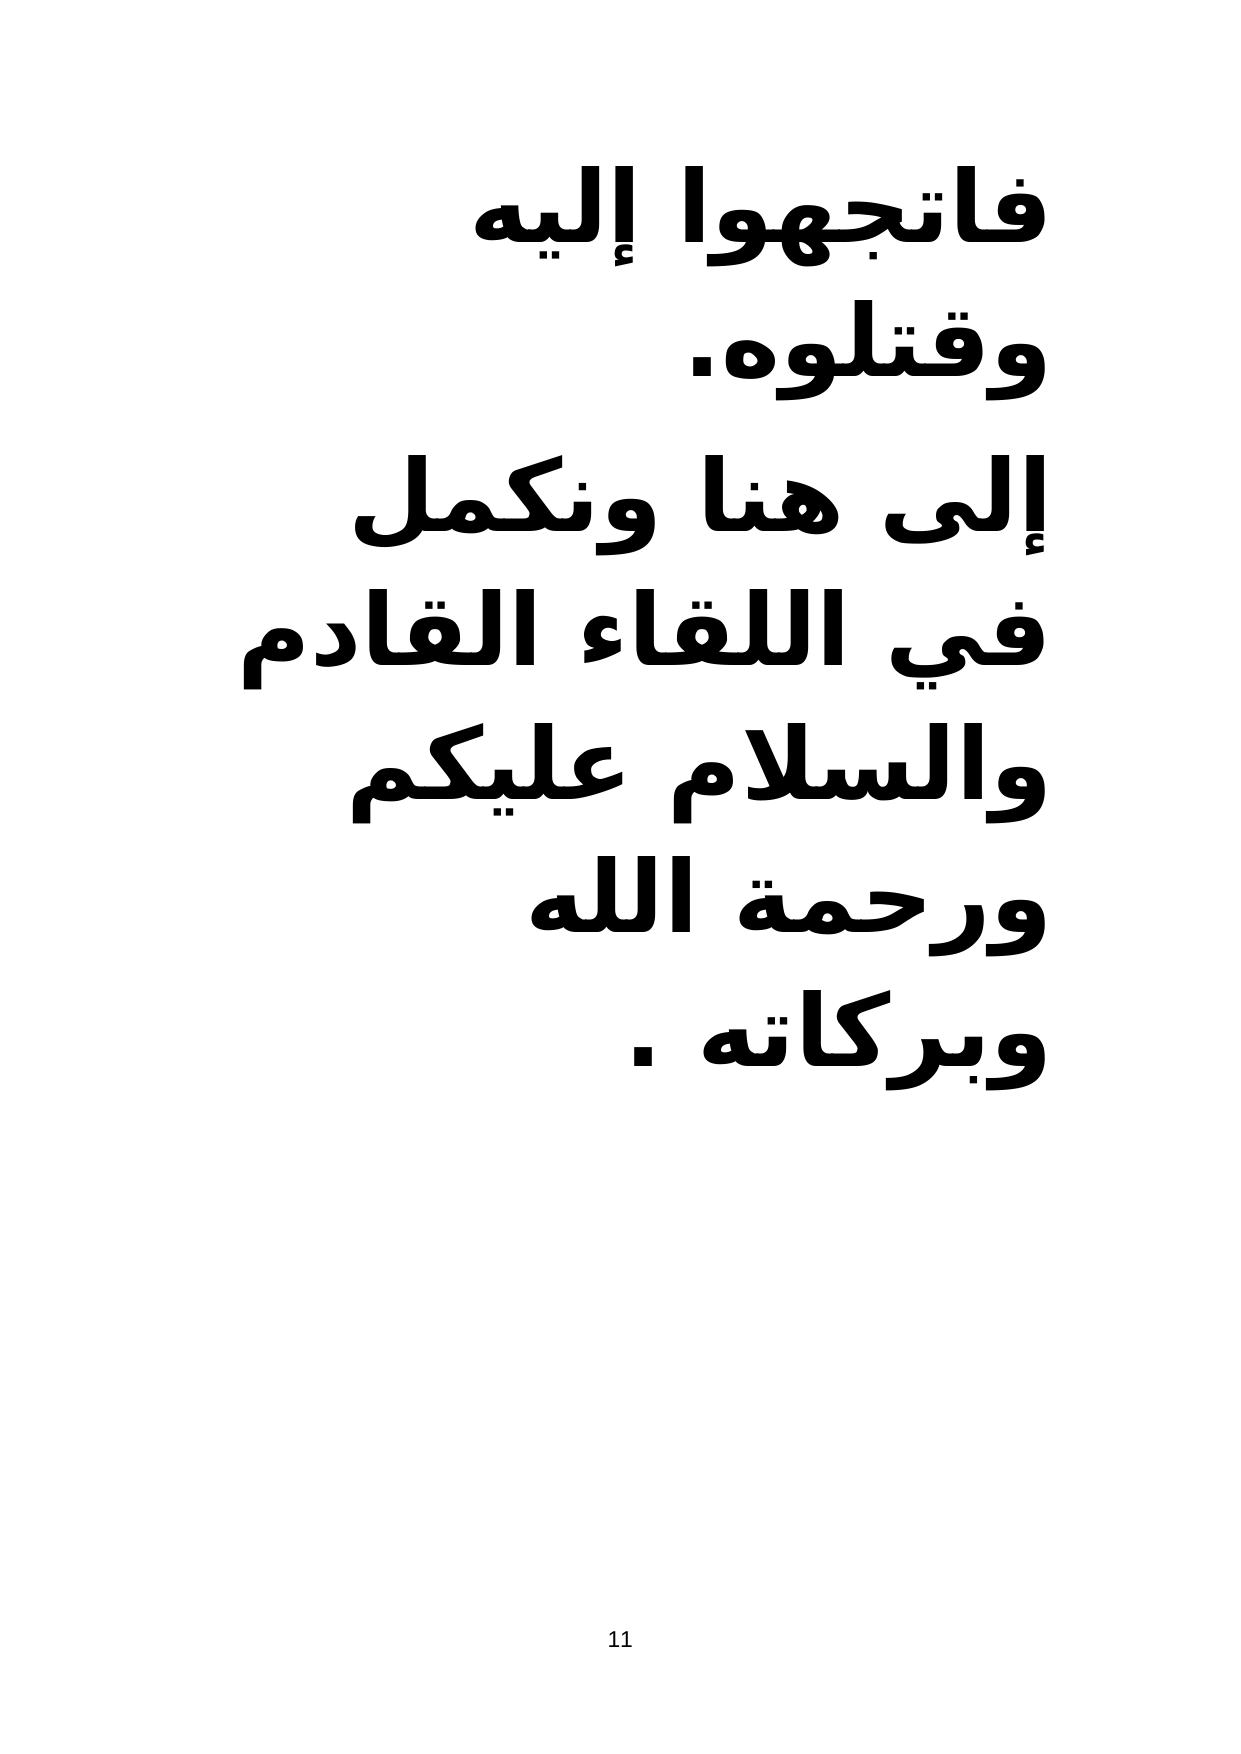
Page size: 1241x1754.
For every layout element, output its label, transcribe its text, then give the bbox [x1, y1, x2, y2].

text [187, 150, 1053, 400]
text إلى هنا ونكمل في اللقاء القادم والسلام عليكم ورحمة الله وبركاته . [187, 438, 1053, 1090]
